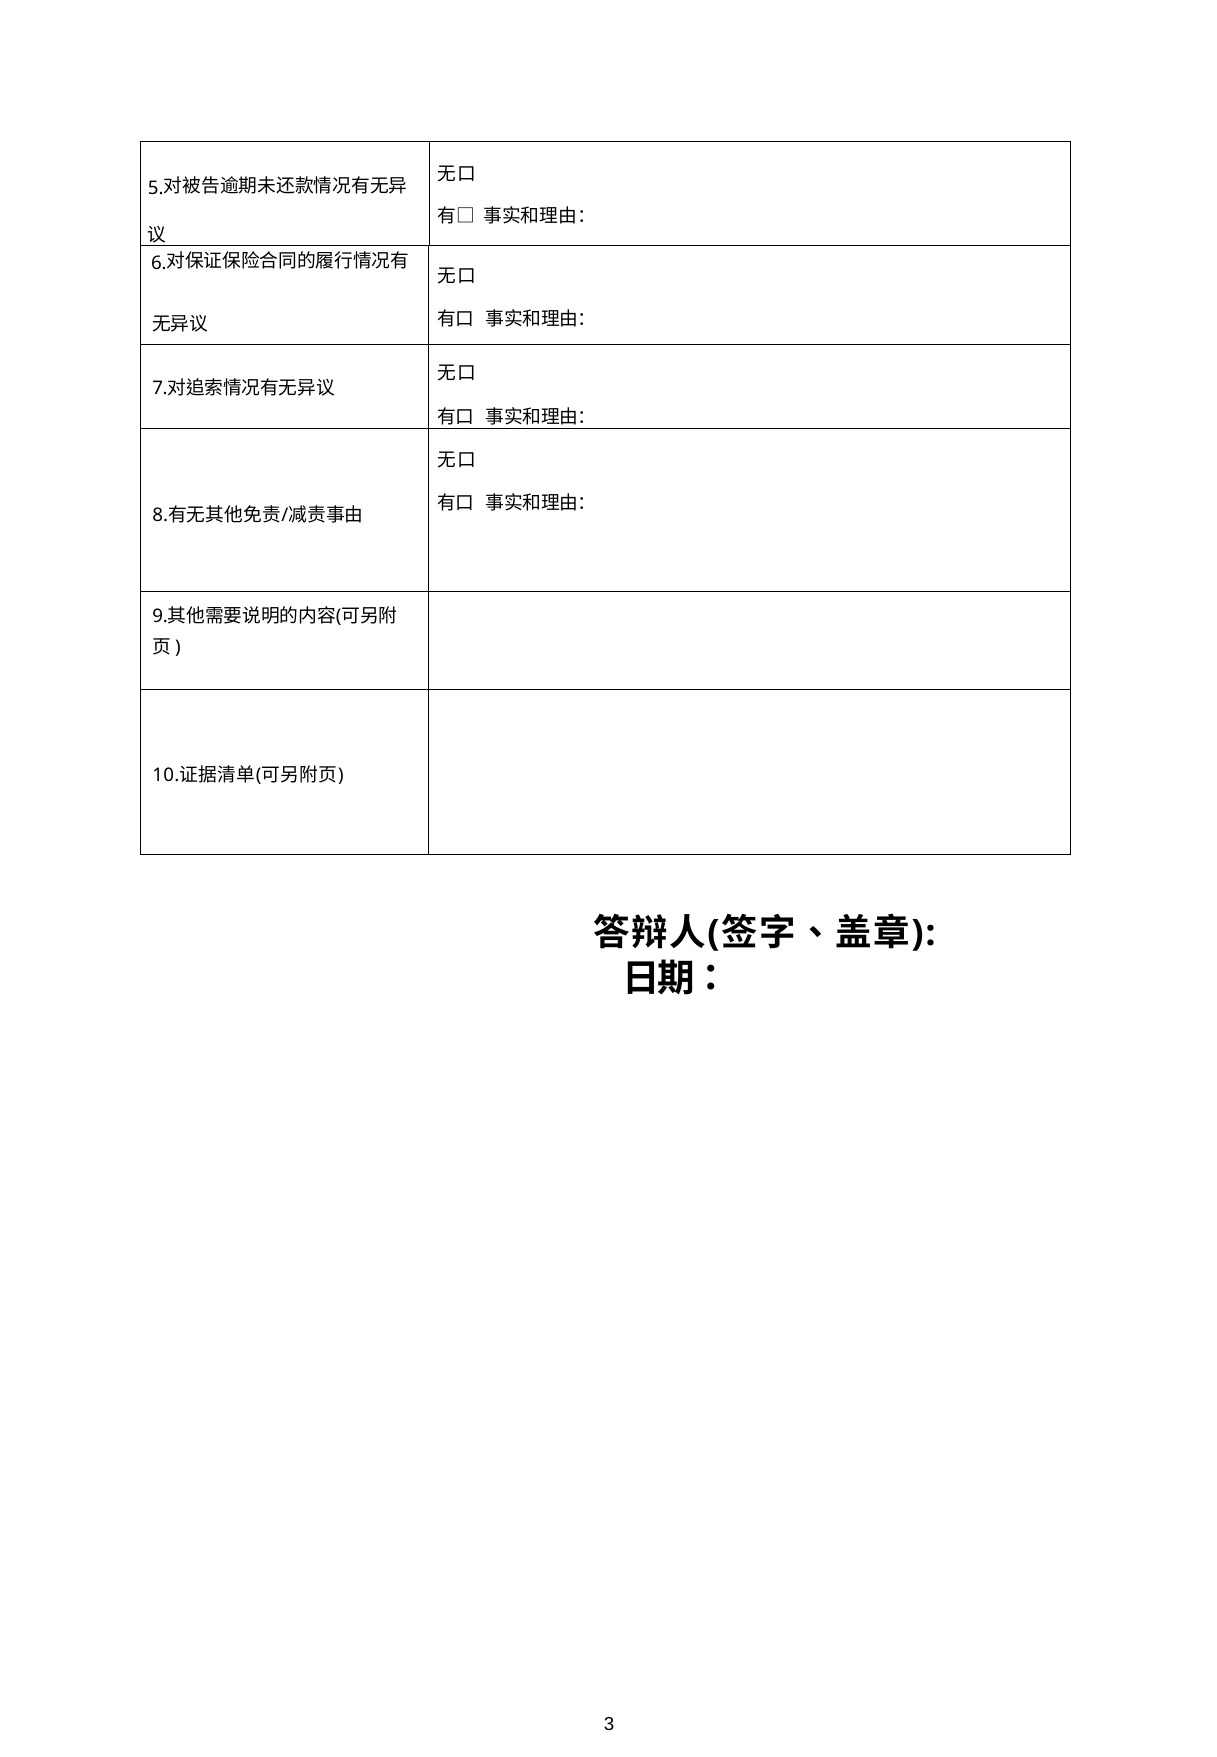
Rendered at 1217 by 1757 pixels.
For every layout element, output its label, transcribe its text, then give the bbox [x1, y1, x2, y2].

table_cell [429, 690, 1070, 854]
table_cell 7.对追索情况有无异议 [141, 345, 428, 428]
table_cell 无口 有口 事实和理由： [429, 246, 1070, 343]
table_cell 无口 有口 事实和理由： [429, 429, 1070, 591]
table_cell 无口 有□ 事实和理由： [430, 142, 1070, 245]
table_cell [429, 592, 1070, 689]
table_cell 5.对被告逾期未还款情况有无异 议 [141, 142, 429, 245]
text 答辩人(签字、盖章): [593, 909, 1077, 954]
table_cell 9.其他需要说明的内容(可另附 页 ) [141, 592, 428, 689]
table_cell 10.证据清单(可另附页) [141, 690, 428, 854]
table_cell 8.有无其他免责/减责事由 [141, 429, 428, 591]
table_cell 无口 有口 事实和理由： [429, 345, 1070, 428]
table_cell 6.对保证保险合同的履行情况有 无异议 [141, 246, 428, 343]
text 日期： [623, 955, 1077, 1000]
